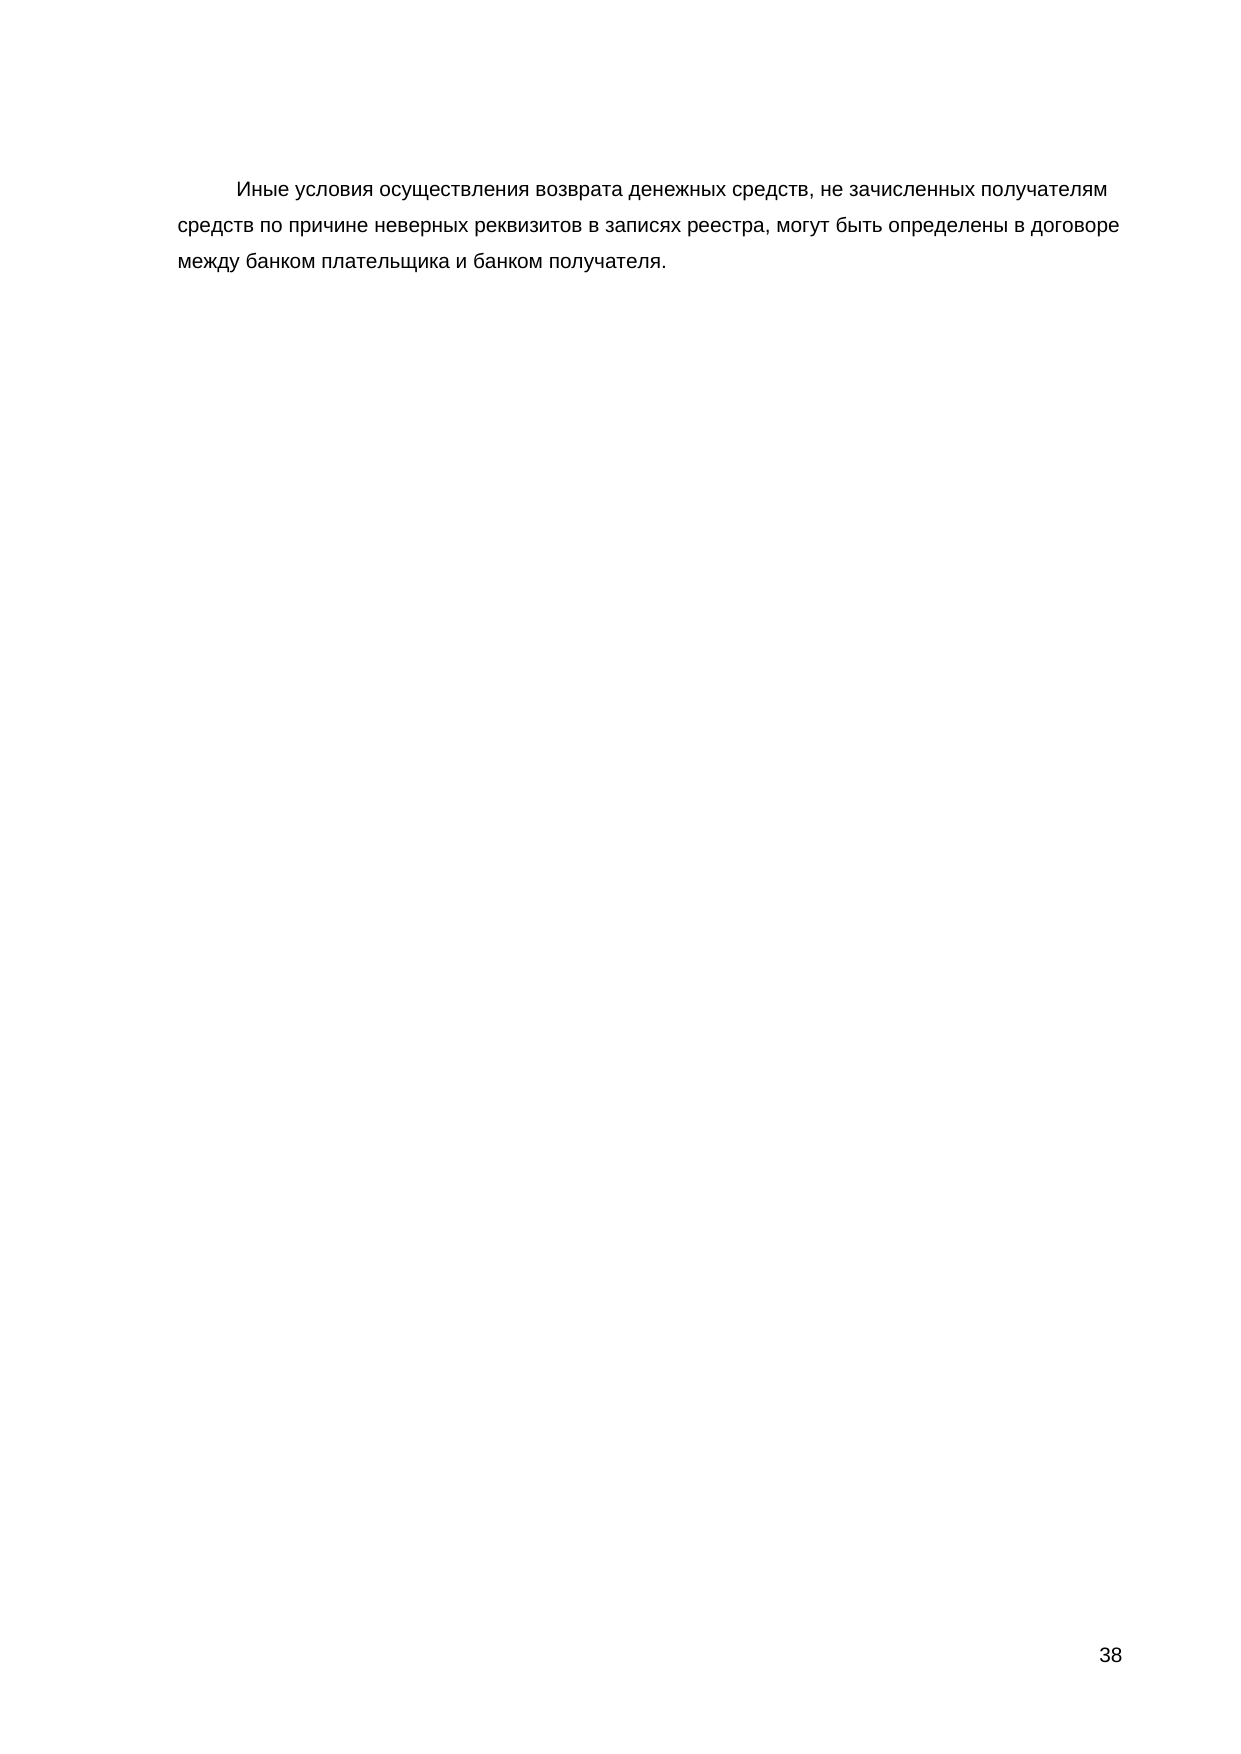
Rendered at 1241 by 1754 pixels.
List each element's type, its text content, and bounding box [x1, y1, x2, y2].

list Иные условия осуществления возврата денежных средств, не зачисленных получателям средств по причине неверных реквизитов в записях реестра, могут быть определены в договоре между банком плательщика и банком получателя. [177, 177, 1122, 273]
